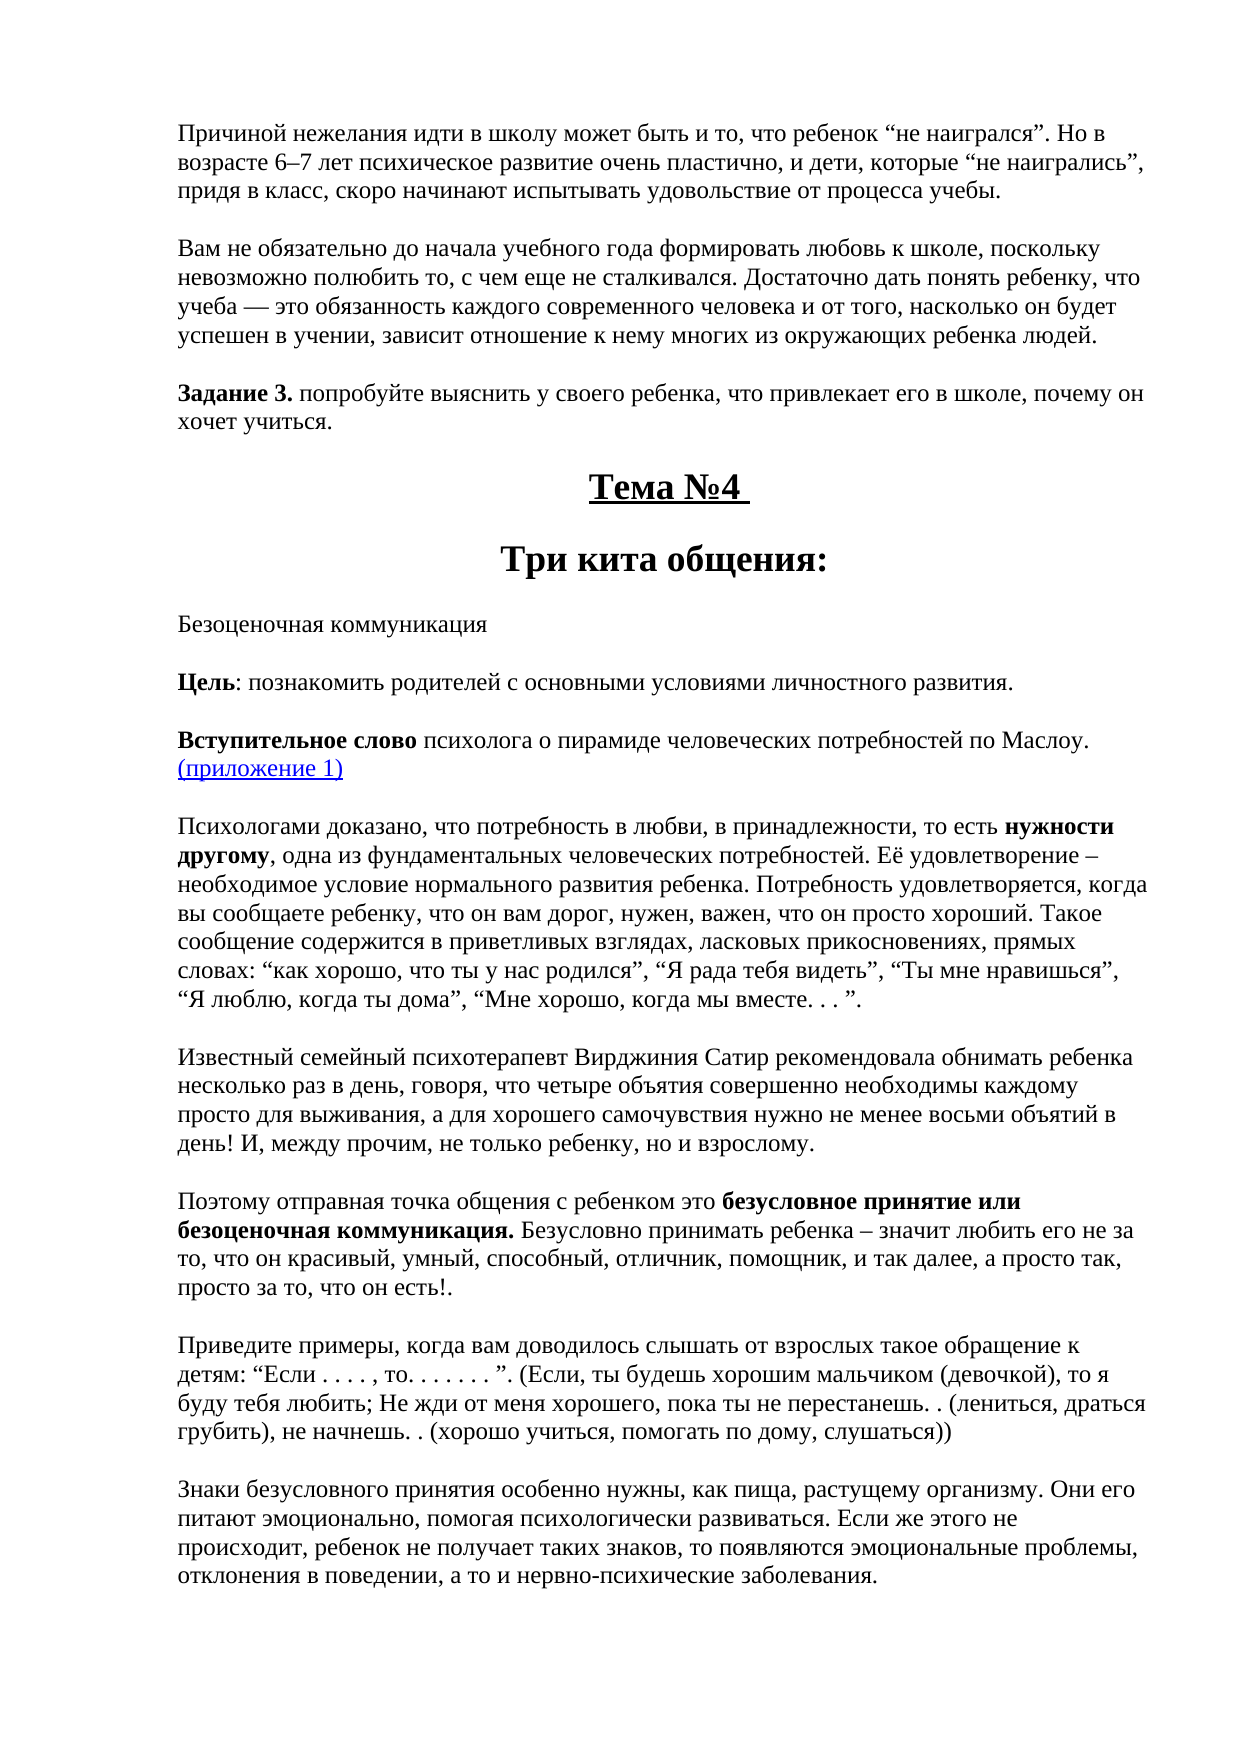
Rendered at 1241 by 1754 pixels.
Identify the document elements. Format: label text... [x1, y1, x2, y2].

text Вам не обязательно до начала учебного года формировать любовь к школе, поскольку невозможно полюбить то, с чем еще не сталкивался. Достаточно дать понять ребенку, что учеба — это обязанность каждого современного человека и от того, насколько он будет успешен в учении, зависит отношение к нему многих из окружающих ребенка людей. [177, 233, 1152, 348]
text Знаки безусловного принятия особенно нужны, как пища, растущему организму. Они его питают эмоционально, помогая психологически развиваться. Если же этого не происходит, ребенок не получает таких знаков, то появляются эмоциональные проблемы, отклонения в поведении, а то и нервно-психические заболевания. [177, 1474, 1152, 1589]
text Известный семейный психотерапевт Вирджиния Сатир рекомендовала обнимать ребенка несколько раз в день, говоря, что четыре объятия совершенно необходимы каждому просто для выживания, а для хорошего самочувствия нужно не менее восьми объятий в день! И, между прочим, не только ребенку, но и взрослому. [177, 1042, 1152, 1157]
text Приведите примеры, когда вам доводилось слышать от взрослых такое обращение к детям: “Если . . . . , то. . . . . . . ”. (Если, ты будешь хорошим мальчиком (девочкой), то я буду тебя любить; Не жди от меня хорошего, пока ты не перестанешь. . (лениться, драться грубить), не начнешь. . (хорошо учиться, помогать по дому, слушаться)) [177, 1330, 1152, 1445]
text Три кита общения: [177, 537, 1152, 580]
text Причиной нежелания идти в школу может быть и то, что ребенок “не наигрался”. Но в возрасте 6–7 лет психическое развитие очень пластично, и дети, которые “не наигрались”, придя в класс, скоро начинают испытывать удовольствие от процесса учебы. [177, 118, 1152, 204]
text Вступительное слово психолога о пирамиде человеческих потребностей по Маслоу. (приложение 1) [177, 725, 1152, 782]
text Задание 3. попробуйте выяснить у своего ребенка, что привлекает его в школе, почему он хочет учиться. [177, 378, 1152, 435]
text Психологами доказано, что потребность в любви, в принадлежности, то есть нужности другому, одна из фундаментальных человеческих потребностей. Её удовлетворение – необходимое условие нормального развития ребенка. Потребность удовлетворяется, когда вы сообщаете ребенку, что он вам дорог, нужен, важен, что он просто хороший. Такое сообщение содержится в приветливых взглядах, ласковых прикосновениях, прямых словах: “как хорошо, что ты у нас родился”, “Я рада тебя видеть”, “Ты мне нравишься”, “Я люблю, когда ты дома”, “Мне хорошо, когда мы вместе. . . ”. [177, 811, 1152, 1013]
text Поэтому отправная точка общения с ребенком это безусловное принятие или безоценочная коммуникация. Безусловно принимать ребенка – значит любить его не за то, что он красивый, умный, способный, отличник, помощник, и так далее, а просто так, просто за то, что он есть!. [177, 1186, 1152, 1301]
text Безоценочная коммуникация [177, 609, 1152, 638]
text Тема №4 [177, 464, 1152, 507]
text Цель: познакомить родителей с основными условиями личностного развития. [177, 667, 1152, 696]
